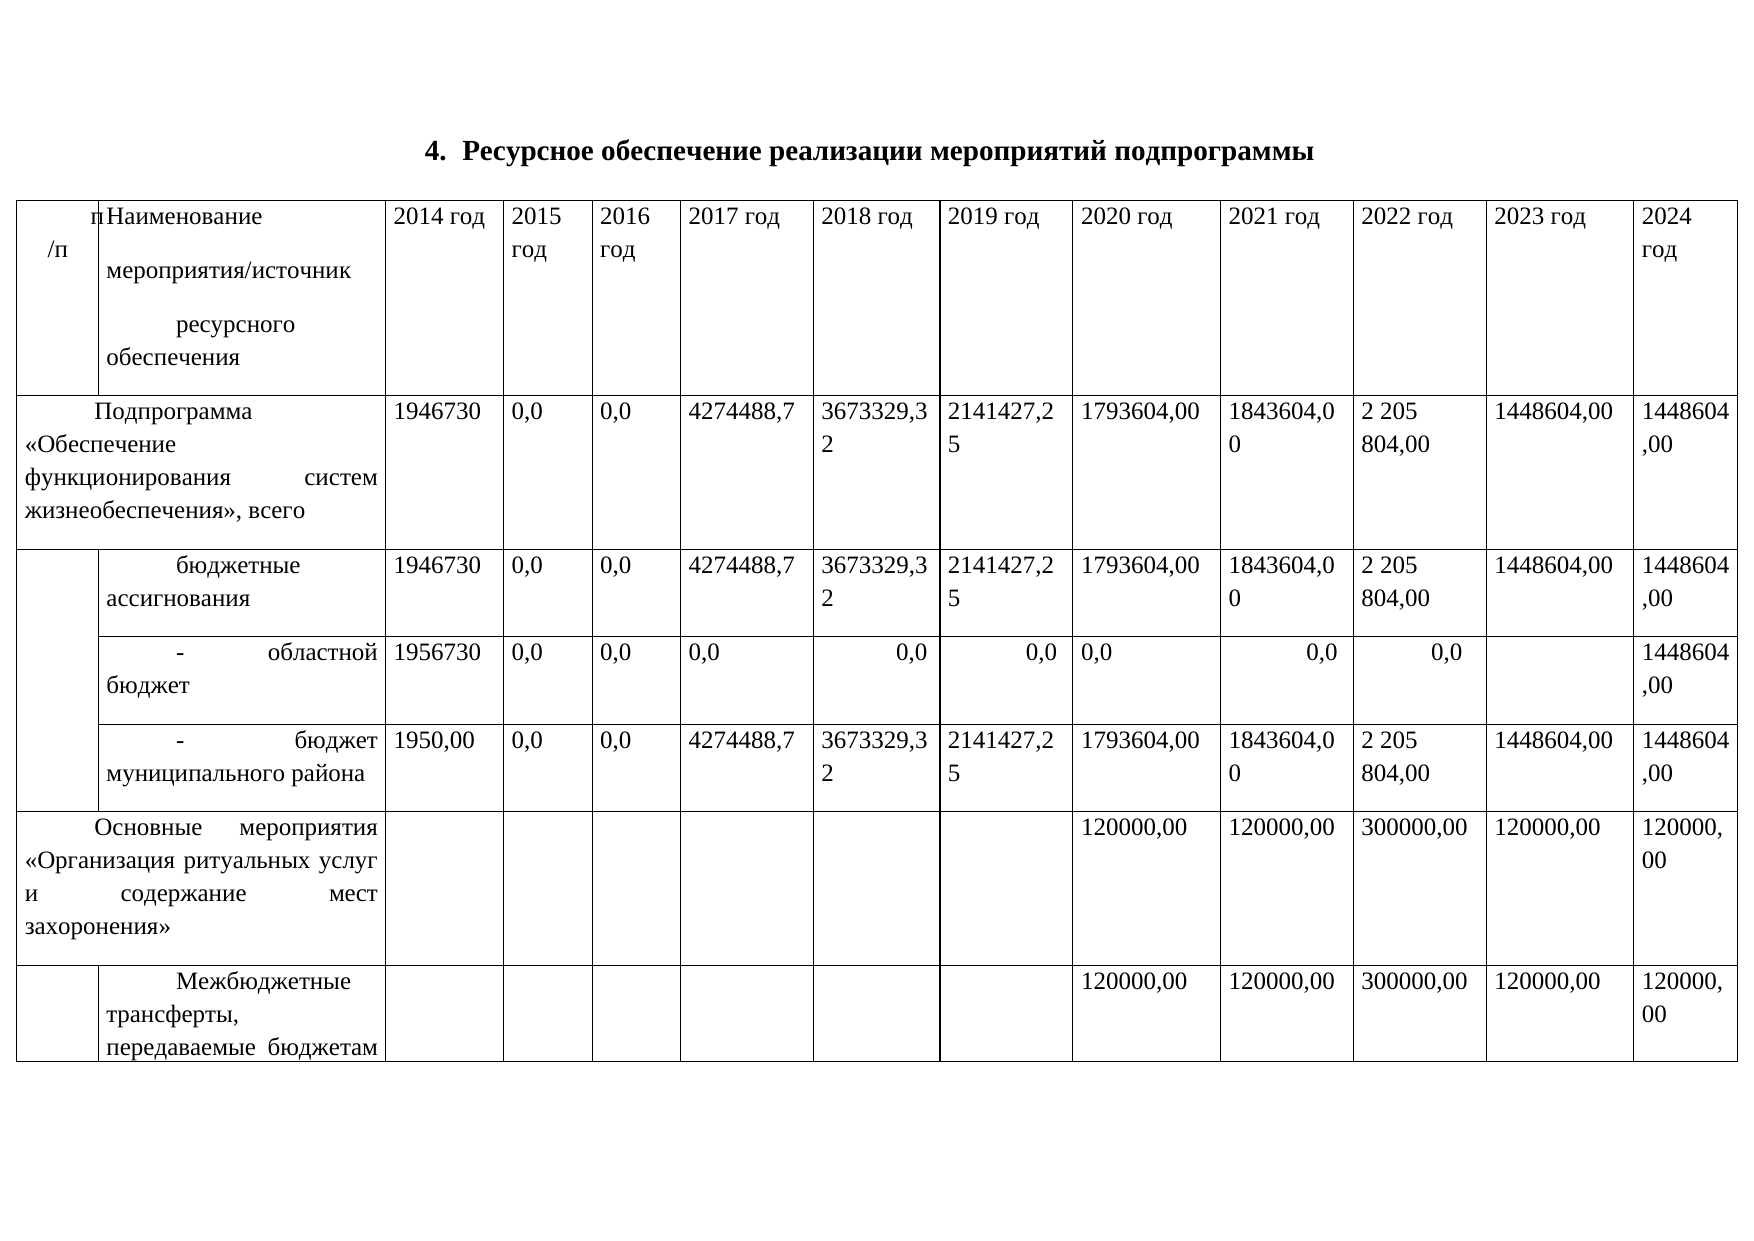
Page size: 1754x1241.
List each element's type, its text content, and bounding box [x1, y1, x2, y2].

table_cell [941, 966, 1072, 1061]
table_cell 1448604,00 [1634, 550, 1737, 636]
table_cell 0,0 [681, 637, 813, 724]
table_cell 0,0 [504, 396, 592, 549]
table_cell Подпрограмма «Обеспечение функционирования систем жизнеобеспечения», всего [17, 396, 385, 549]
table_cell 0,0 [504, 725, 592, 811]
table_cell [17, 966, 98, 1061]
table_cell 0,0 [941, 637, 1072, 724]
table_cell [814, 812, 939, 965]
table_cell 1793604,00 [1073, 550, 1220, 636]
table_header Наименование мероприятия/источник ресурсного обеспечения [99, 201, 385, 395]
table_header 2020 год [1073, 201, 1220, 395]
table_cell 120000,00 [1634, 812, 1737, 965]
table_cell [681, 966, 813, 1061]
list Ресурсное обеспечение реализации мероприятий подпрограммы [103, 133, 1636, 166]
table_cell 120000,00 [1073, 812, 1220, 965]
table_cell 120000,00 [1487, 966, 1633, 1061]
table_cell [814, 966, 939, 1061]
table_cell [99, 966, 385, 1061]
table_cell 4274488,7 [681, 396, 813, 549]
table_cell 120000,00 [1487, 812, 1633, 965]
table_cell 1946730 [386, 396, 503, 549]
table_cell бюджетные ассигнования [99, 550, 385, 636]
table_cell 1843604,00 [1221, 550, 1353, 636]
table_cell 1950,00 [386, 725, 503, 811]
table_cell 0,0 [504, 637, 592, 724]
table_cell 1946730 [386, 550, 503, 636]
table_cell [1487, 637, 1633, 724]
table_cell 120000,00 [1221, 966, 1353, 1061]
table_cell 0,0 [504, 550, 592, 636]
table_cell 0,0 [814, 637, 939, 724]
table_cell [681, 812, 813, 965]
table_cell 1448604,00 [1634, 396, 1737, 549]
table_cell - областной бюджет [99, 637, 385, 724]
table_cell 2141427,25 [941, 550, 1072, 636]
table_cell 0,0 [1354, 637, 1486, 724]
table_cell 0,0 [593, 637, 680, 724]
table_cell 120000,00 [1634, 966, 1737, 1061]
table_cell 4274488,7 [681, 550, 813, 636]
table_cell [504, 966, 592, 1061]
table_cell 120000,00 [1073, 966, 1220, 1061]
table_cell [17, 550, 98, 811]
table_cell [386, 966, 503, 1061]
table_cell 300000,00 [1354, 812, 1486, 965]
table_cell [504, 812, 592, 965]
table_header 2014 год [386, 201, 503, 395]
table_cell Основные мероприятия «Организация ритуальных услуг и содержание мест захоронения» [17, 812, 385, 965]
table_cell 0,0 [1221, 637, 1353, 724]
table_cell 4274488,7 [681, 725, 813, 811]
table_header 2018 год [814, 201, 939, 395]
table_header 2019 год [941, 201, 1072, 395]
table_cell [386, 812, 503, 965]
table_header 2017 год [681, 201, 813, 395]
table_header 2016 год [593, 201, 680, 395]
table_cell [593, 812, 680, 965]
table_cell 1956730 [386, 637, 503, 724]
table_cell 3673329,32 [814, 550, 939, 636]
table_cell 1448604,00 [1634, 725, 1737, 811]
table_header 2015 год [504, 201, 592, 395]
table_cell 1448604,00 [1487, 725, 1633, 811]
table_cell 1448604,00 [1487, 550, 1633, 636]
table_cell 3673329,32 [814, 725, 939, 811]
table_cell 120000,00 [1221, 812, 1353, 965]
table_cell 1448604,00 [1634, 637, 1737, 724]
table_cell - бюджет муниципального района [99, 725, 385, 811]
table_cell 2 205 804,00 [1354, 550, 1486, 636]
table_cell 1793604,00 [1073, 396, 1220, 549]
table_cell 2 205 804,00 [1354, 396, 1486, 549]
table_cell 300000,00 [1354, 966, 1486, 1061]
table_cell 0,0 [593, 725, 680, 811]
table_header 2024 год [1634, 201, 1737, 395]
table_cell 1793604,00 [1073, 725, 1220, 811]
table_cell [941, 812, 1072, 965]
table_cell 2141427,25 [941, 725, 1072, 811]
table_header п/п [17, 201, 98, 395]
table_cell 1843604,00 [1221, 396, 1353, 549]
table_cell 0,0 [593, 550, 680, 636]
table_cell 2 205 804,00 [1354, 725, 1486, 811]
table_header 2022 год [1354, 201, 1486, 395]
table_header 2023 год [1487, 201, 1633, 395]
table_cell 3673329,32 [814, 396, 939, 549]
table_cell 0,0 [1073, 637, 1220, 724]
table_cell 1448604,00 [1487, 396, 1633, 549]
table_cell [593, 966, 680, 1061]
table_header 2021 год [1221, 201, 1353, 395]
table_cell 1843604,00 [1221, 725, 1353, 811]
table_cell 0,0 [593, 396, 680, 549]
table_cell 2141427,25 [941, 396, 1072, 549]
